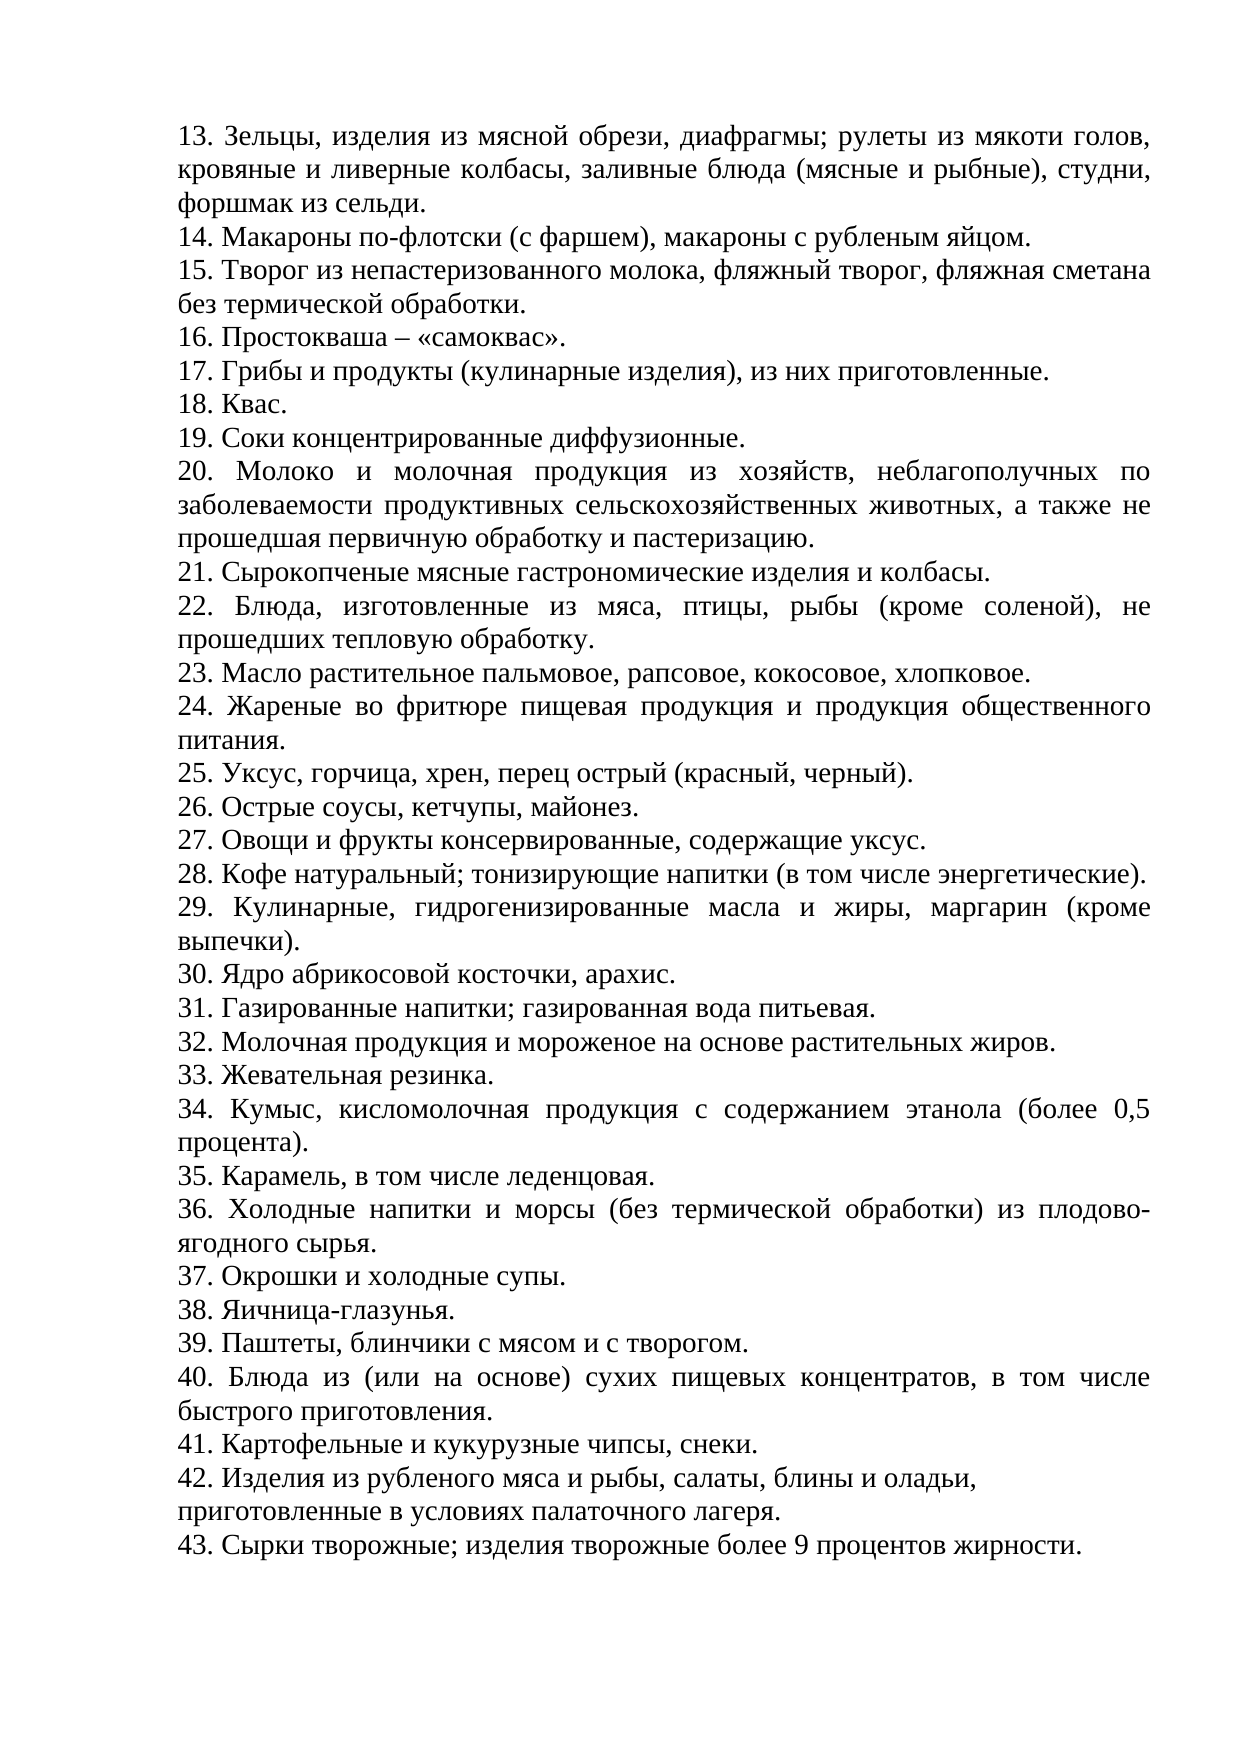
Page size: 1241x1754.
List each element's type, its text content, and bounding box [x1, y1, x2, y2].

text 13. Зельцы, изделия из мясной обрези, диафрагмы; рулеты из мякоти голов, кровяные и ливерные колбасы, заливные блюда (мясные и рыбные), студни, форшмак из сельди. [177, 118, 1152, 219]
text 36. Холодные напитки и морсы (без термической обработки) из плодово- ягодного сырья. [177, 1191, 1152, 1258]
text 38. Яичница-глазунья. [177, 1292, 1152, 1326]
text 15. Творог из непастеризованного молока, фляжный творог, фляжная сметана без термической обработки. [177, 252, 1152, 319]
text 21. Сырокопченые мясные гастрономические изделия и колбасы. [177, 554, 1152, 588]
text 19. Соки концентрированные диффузионные. [177, 420, 1152, 453]
text 24. Жареные во фритюре пищевая продукция и продукция общественного питания. [177, 688, 1152, 755]
text 39. Паштеты, блинчики с мясом и с творогом. [177, 1326, 1152, 1359]
text 33. Жевательная резинка. [177, 1057, 1152, 1091]
text 37. Окрошки и холодные супы. [177, 1258, 1152, 1292]
text 31. Газированные напитки; газированная вода питьевая. [177, 990, 1152, 1024]
text 32. Молочная продукция и мороженое на основе растительных жиров. [177, 1024, 1152, 1057]
text 30. Ядро абрикосовой косточки, арахис. [177, 957, 1152, 990]
text 27. Овощи и фрукты консервированные, содержащие уксус. [177, 822, 1152, 856]
text 35. Карамель, в том числе леденцовая. [177, 1158, 1152, 1191]
text 42. Изделия из рубленого мяса и рыбы, салаты, блины и оладьи, [177, 1460, 1152, 1493]
text 28. Кофе натуральный; тонизирующие напитки (в том числе энергетические). [177, 856, 1152, 889]
text 23. Масло растительное пальмовое, рапсовое, кокосовое, хлопковое. [177, 655, 1152, 688]
text приготовленные в условиях палаточного лагеря. [177, 1493, 1152, 1527]
text 40. Блюда из (или на основе) сухих пищевых концентратов, в том числе быстрого приготовления. [177, 1359, 1152, 1426]
text 14. Макароны по-флотски (с фаршем), макароны с рубленым яйцом. [177, 219, 1152, 252]
text 25. Уксус, горчица, хрен, перец острый (красный, черный). [177, 755, 1152, 789]
text 41. Картофельные и кукурузные чипсы, снеки. [177, 1426, 1152, 1460]
text 22. Блюда, изготовленные из мяса, птицы, рыбы (кроме соленой), не прошедших тепловую обработку. [177, 588, 1152, 655]
text 34. Кумыс, кисломолочная продукция с содержанием этанола (более 0,5 процента). [177, 1091, 1152, 1158]
text 17. Грибы и продукты (кулинарные изделия), из них приготовленные. [177, 353, 1152, 386]
text 29. Кулинарные, гидрогенизированные масла и жиры, маргарин (кроме выпечки). [177, 889, 1152, 957]
text 20. Молоко и молочная продукция из хозяйств, неблагополучных по заболеваемости продуктивных сельскохозяйственных животных, а также не прошедшая первичную обработку и пастеризацию. [177, 453, 1152, 554]
text 43. Сырки творожные; изделия творожные более 9 процентов жирности. [177, 1527, 1152, 1560]
text 18. Квас. [177, 386, 1152, 420]
text 16. Простокваша – «самоквас». [177, 319, 1152, 353]
text 26. Острые соусы, кетчупы, майонез. [177, 789, 1152, 822]
